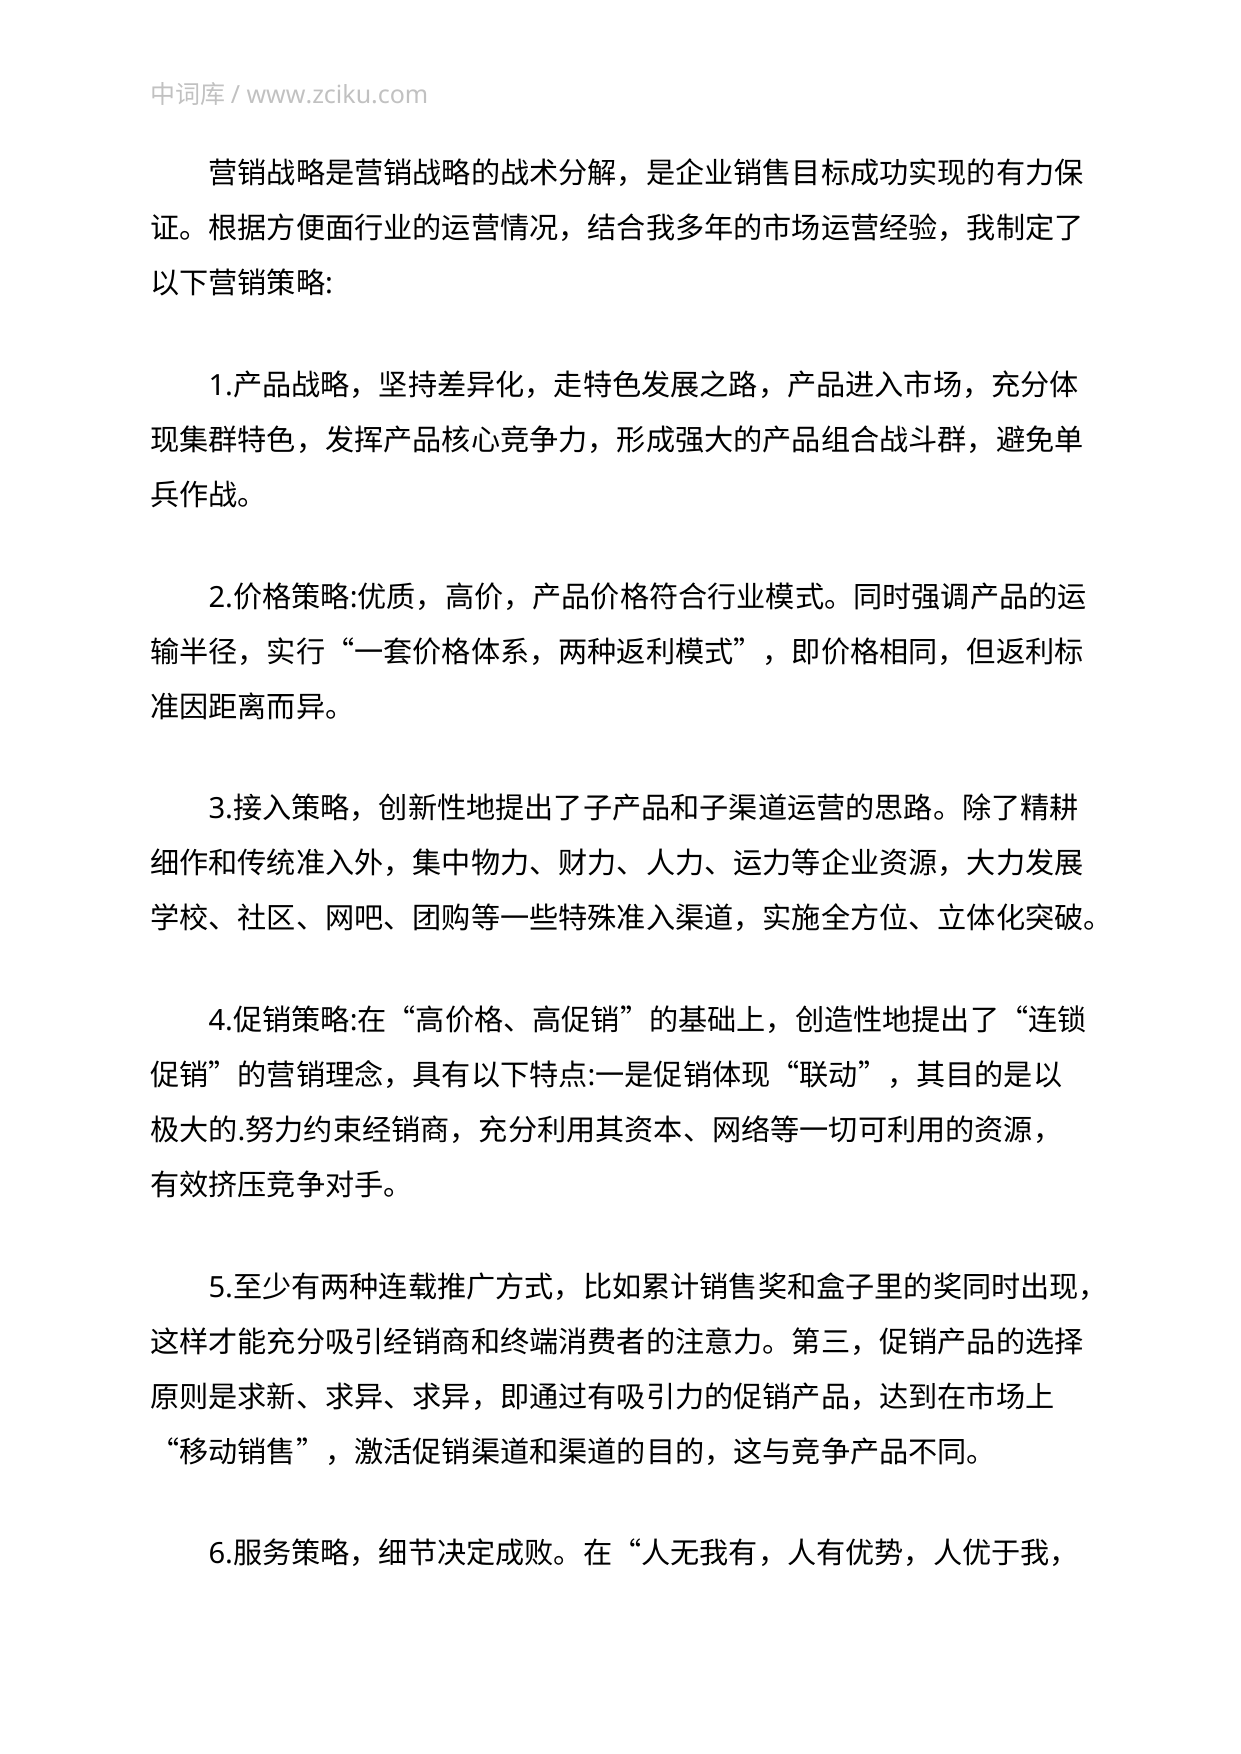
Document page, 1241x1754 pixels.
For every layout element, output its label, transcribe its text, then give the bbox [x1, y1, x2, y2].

text 营销战略是营销战略的战术分解，是企业销售目标成功实现的有力保证。根据方便面行业的运营情况，结合我多年的市场运营经验，我制定了以下营销策略: [150, 150, 1090, 302]
text 5.至少有两种连载推广方式，比如累计销售奖和盒子里的奖同时出现，这样才能充分吸引经销商和终端消费者的注意力。第三，促销产品的选择原则是求新、求异、求异，即通过有吸引力的促销产品，达到在市场上“移动销售”，激活促销渠道和渠道的目的，这与竞争产品不同。 [150, 1263, 1090, 1471]
text 2.价格策略:优质，高价，产品价格符合行业模式。同时强调产品的运输半径，实行“一套价格体系，两种返利模式”，即价格相同，但返利标准因距离而异。 [150, 573, 1090, 726]
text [150, 1530, 1090, 1572]
text 1.产品战略，坚持差异化，走特色发展之路，产品进入市场，充分体现集群特色，发挥产品核心竞争力，形成强大的产品组合战斗群，避免单兵作战。 [150, 362, 1090, 514]
text 3.接入策略，创新性地提出了子产品和子渠道运营的思路。除了精耕细作和传统准入外，集中物力、财力、人力、运力等企业资源，大力发展学校、社区、网吧、团购等一些特殊准入渠道，实施全方位、立体化突破。 [150, 785, 1090, 937]
text 4.促销策略:在“高价格、高促销”的基础上，创造性地提出了“连锁促销”的营销理念，具有以下特点:一是促销体现“联动”，其目的是以极大的.努力约束经销商，充分利用其资本、网络等一切可利用的资源，有效挤压竞争对手。 [150, 997, 1090, 1204]
